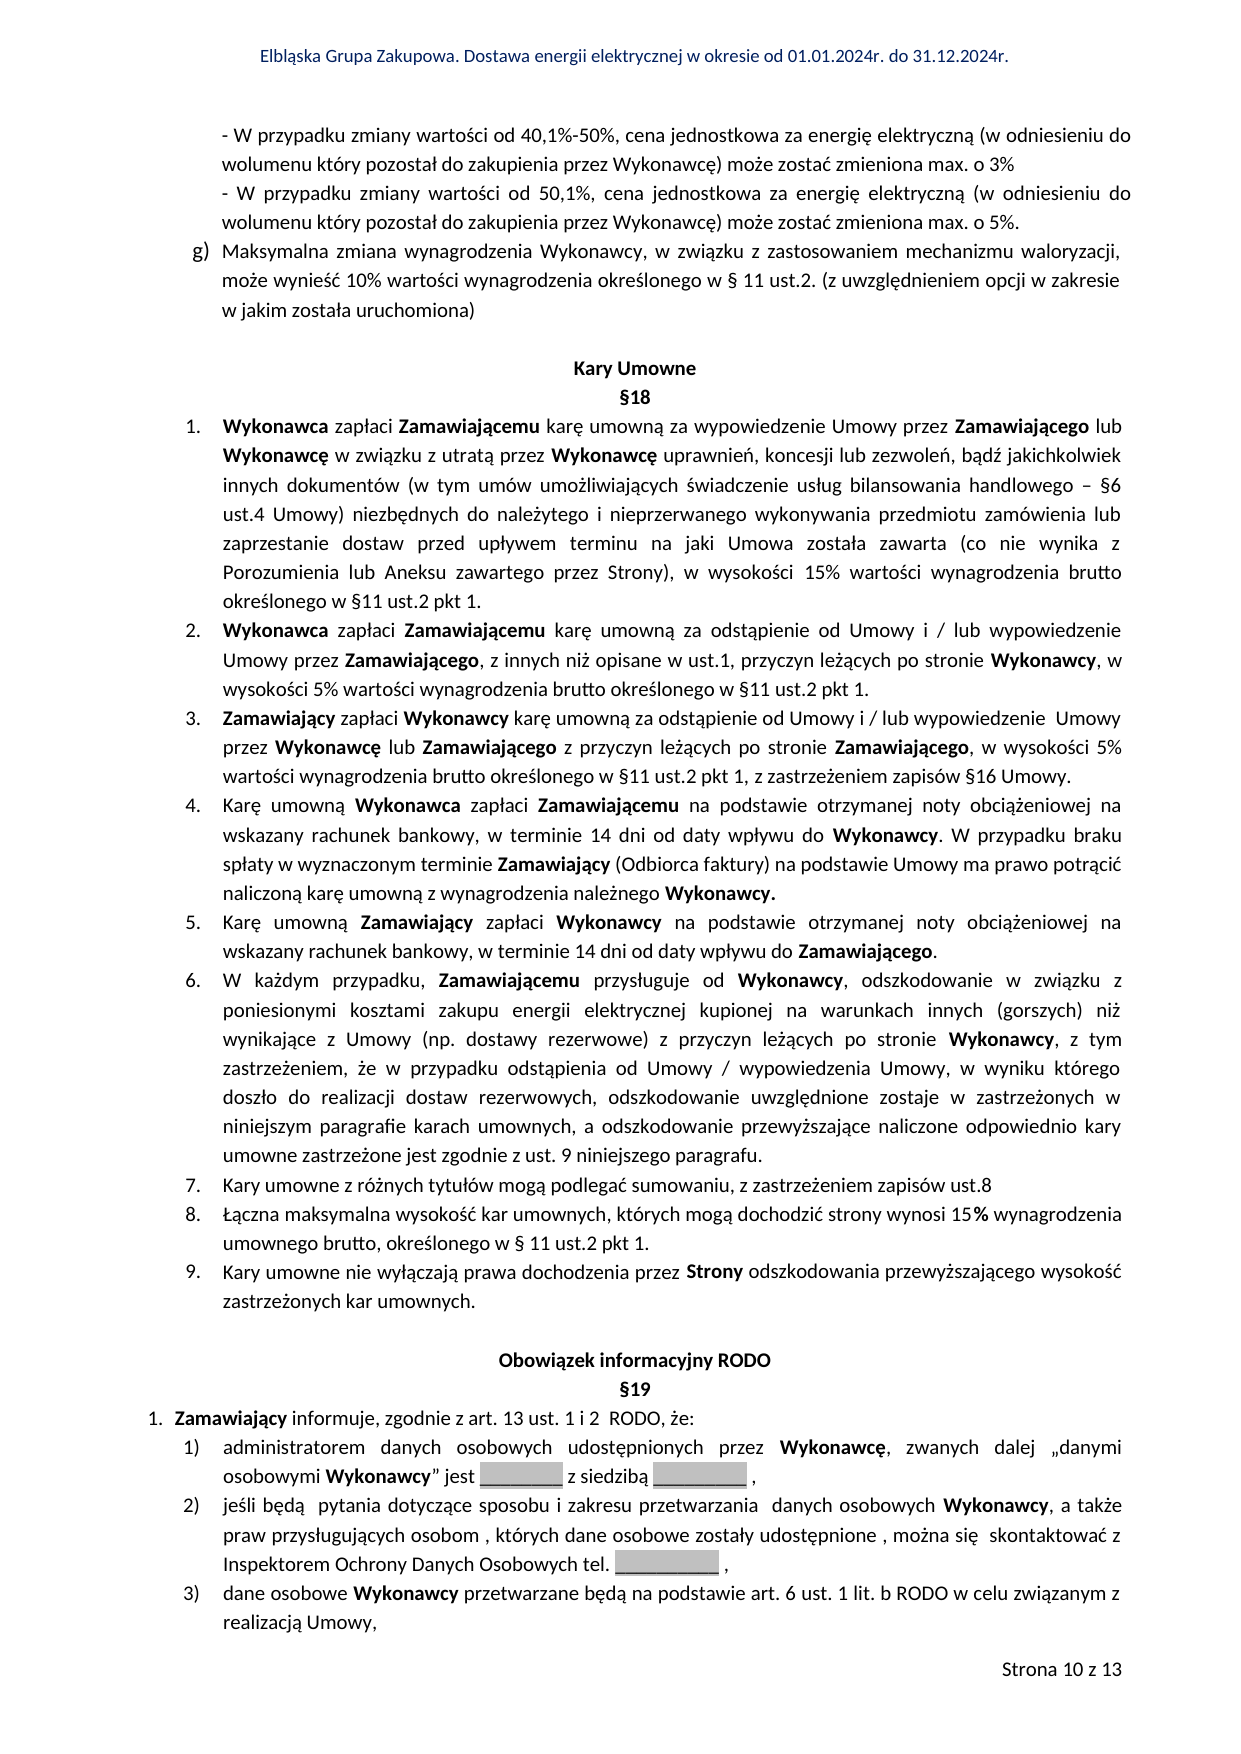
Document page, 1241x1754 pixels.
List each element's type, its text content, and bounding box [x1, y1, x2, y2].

list Wykonawca zapłaci Zamawiającemu karę umowną za wypowiedzenie Umowy przez Zamawiającego lub Wykonawcę w związku z utratą przez Wykonawcę uprawnień, koncesji lub zezwoleń, bądź jakichkolwiek innych dokumentów (w tym umów umożliwiających świadczenie usług bilansowania handlowego – §6 ust.4 Umowy) niezbędnych do należytego i nieprzerwanego wykonywania przedmiotu zamówienia lub zaprzestanie dostaw przed upływem terminu na jaki Umowa została zawarta (co nie wynika z Porozumienia lub Aneksu zawartego przez Strony), w wysokości 15% wartości wynagrodzenia brutto określonego w §11 ust.2 pkt 1. [185, 410, 1122, 614]
list Kary umowne nie wyłączają prawa dochodzenia przez Strony odszkodowania przewyższającego wysokość zastrzeżonych kar umownych. [185, 1256, 1122, 1314]
text 1) administratorem danych osobowych udostępnionych przez Wykonawcę, zwanych dalej „danymi osobowymi Wykonawcy” jest ________ z siedzibą _________ , [183, 1431, 1122, 1489]
list Karę umowną Zamawiający zapłaci Wykonawcy na podstawie otrzymanej noty obciążeniowej na wskazany rachunek bankowy, w terminie 14 dni od daty wpływu do Zamawiającego. [185, 906, 1122, 964]
list Łączna maksymalna wysokość kar umownych, których mogą dochodzić strony wynosi 15% wynagrodzenia umownego brutto, określonego w § 11 ust.2 pkt 1. [185, 1197, 1122, 1256]
text §19 [148, 1372, 1122, 1401]
text - W przypadku zmiany wartości od 50,1%, cena jednostkowa za energię elektryczną (w odniesieniu do wolumenu który pozostał do zakupienia przez Wykonawcę) może zostać zmieniona max. o 5%. [222, 176, 1133, 235]
list Wykonawca zapłaci Zamawiającemu karę umowną za odstąpienie od Umowy i / lub wypowiedzenie Umowy przez Zamawiającego, z innych niż opisane w ust.1, przyczyn leżących po stronie Wykonawcy, w wysokości 5% wartości wynagrodzenia brutto określonego w §11 ust.2 pkt 1. [185, 614, 1122, 701]
text 1. Zamawiający informuje, zgodnie z art. 13 ust. 1 i 2 RODO, że: [147, 1401, 1122, 1431]
list Karę umowną Wykonawca zapłaci Zamawiającemu na podstawie otrzymanej noty obciążeniowej na wskazany rachunek bankowy, w terminie 14 dni od daty wpływu do Wykonawcy. W przypadku braku spłaty w wyznaczonym terminie Zamawiający (Odbiorca faktury) na podstawie Umowy ma prawo potrącić naliczoną karę umowną z wynagrodzenia należnego Wykonawcy. [185, 789, 1122, 906]
text 2) jeśli będą pytania dotyczące sposobu i zakresu przetwarzania danych osobowych Wykonawcy, a także praw przysługujących osobom , których dane osobowe zostały udostępnione , można się skontaktować z Inspektorem Ochrony Danych Osobowych tel. __________ , [183, 1489, 1122, 1576]
text - W przypadku zmiany wartości od 40,1%-50%, cena jednostkowa za energię elektryczną (w odniesieniu do wolumenu który pozostał do zakupienia przez Wykonawcę) może zostać zmieniona max. o 3% [222, 118, 1133, 176]
list Kary umowne z różnych tytułów mogą podlegać sumowaniu, z zastrzeżeniem zapisów ust.8 [185, 1168, 1122, 1197]
text 3) dane osobowe Wykonawcy przetwarzane będą na podstawie art. 6 ust. 1 lit. b RODO w celu związanym z realizacją Umowy, [183, 1576, 1122, 1635]
text Kary Umowne [148, 351, 1122, 381]
list Zamawiający zapłaci Wykonawcy karę umowną za odstąpienie od Umowy i / lub wypowiedzenie Umowy przez Wykonawcę lub Zamawiającego z przyczyn leżących po stronie Zamawiającego, w wysokości 5% wartości wynagrodzenia brutto określonego w §11 ust.2 pkt 1, z zastrzeżeniem zapisów §16 Umowy. [185, 701, 1122, 789]
list W każdym przypadku, Zamawiającemu przysługuje od Wykonawcy, odszkodowanie w związku z poniesionymi kosztami zakupu energii elektrycznej kupionej na warunkach innych (gorszych) niż wynikające z Umowy (np. dostawy rezerwowe) z przyczyn leżących po stronie Wykonawcy, z tym zastrzeżeniem, że w przypadku odstąpienia od Umowy / wypowiedzenia Umowy, w wyniku którego doszło do realizacji dostaw rezerwowych, odszkodowanie uwzględnione zostaje w zastrzeżonych w niniejszym paragrafie karach umownych, a odszkodowanie przewyższające naliczone odpowiednio kary umowne zastrzeżone jest zgodnie z ust. 9 niniejszego paragrafu. [185, 964, 1122, 1168]
text §18 [148, 381, 1122, 410]
list Maksymalna zmiana wynagrodzenia Wykonawcy, w związku z zastosowaniem mechanizmu waloryzacji, może wynieść 10% wartości wynagrodzenia określonego w § 11 ust.2. (z uwzględnieniem opcji w zakresie w jakim została uruchomiona) [192, 235, 1122, 322]
text Obowiązek informacyjny RODO [148, 1343, 1122, 1372]
